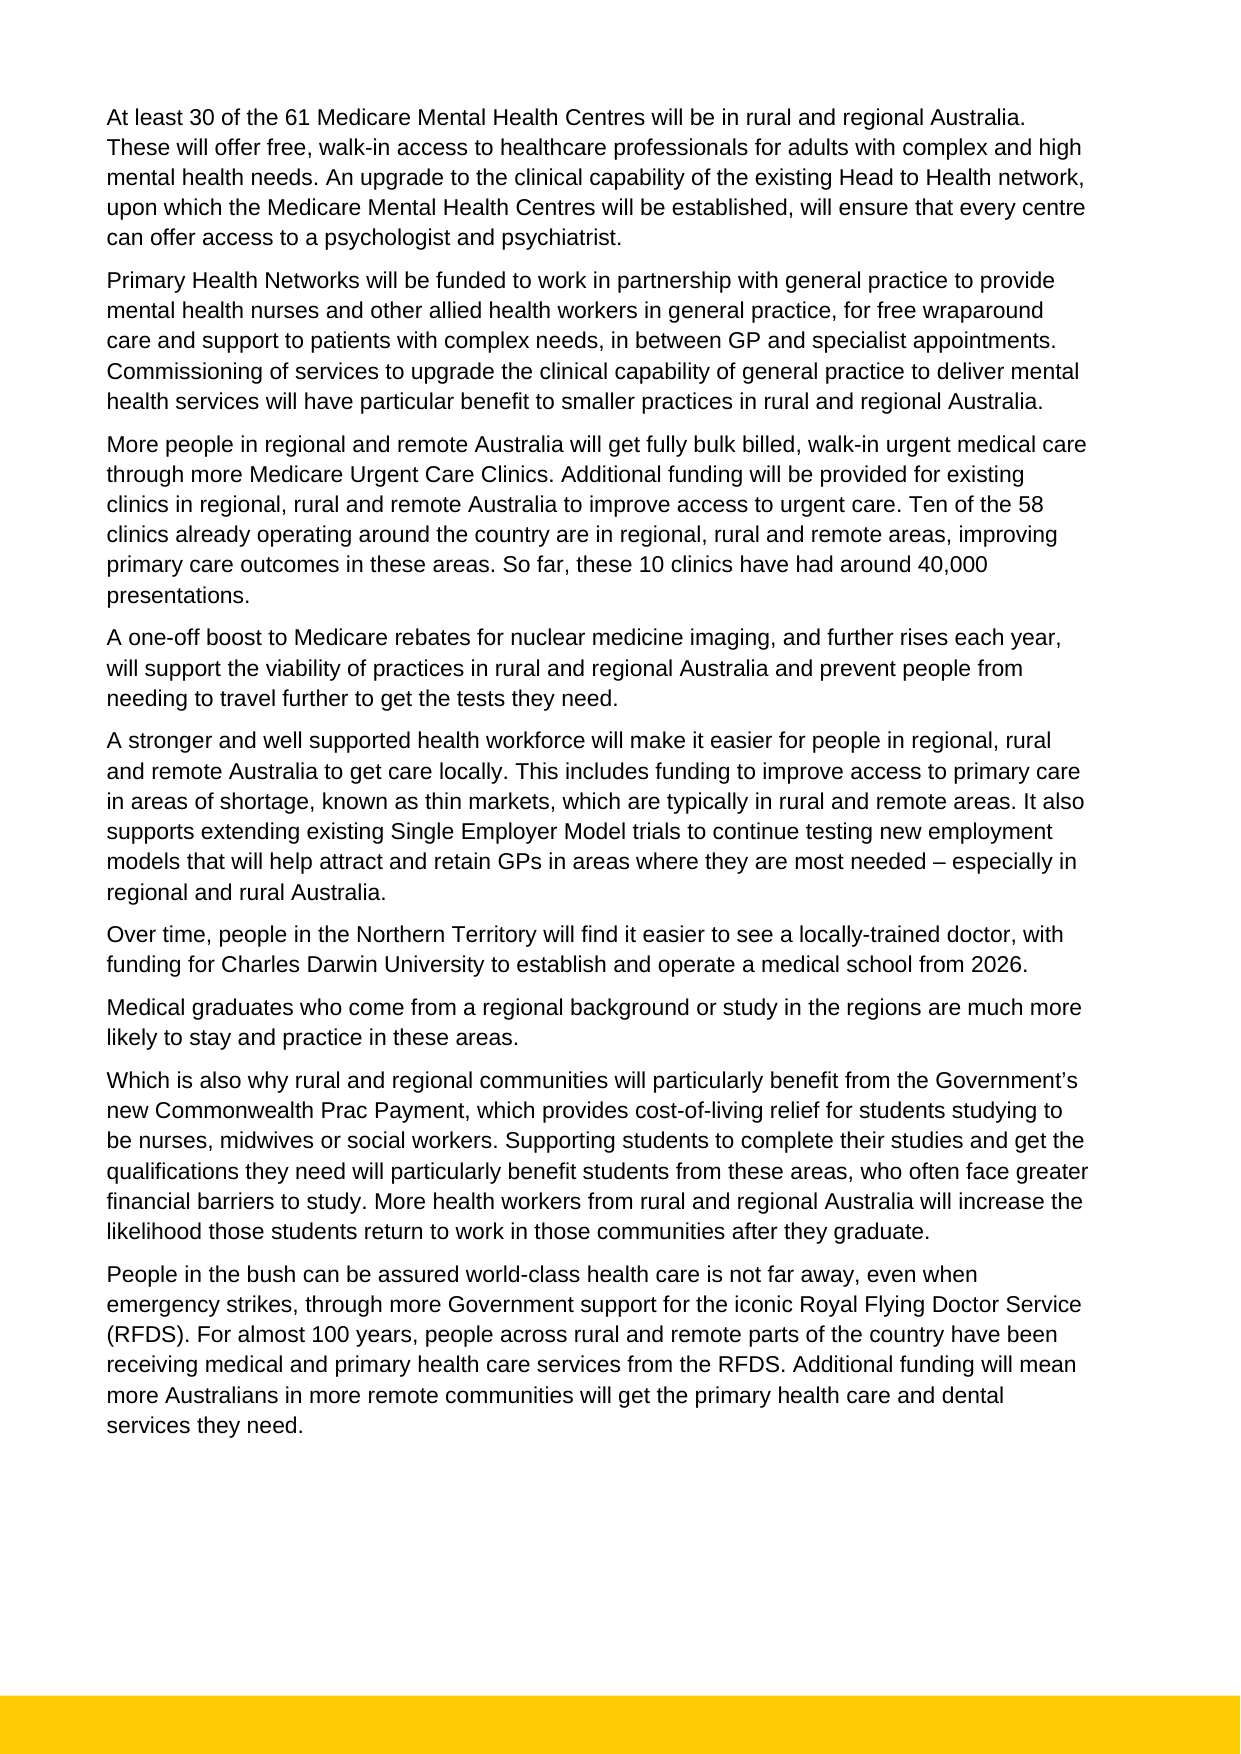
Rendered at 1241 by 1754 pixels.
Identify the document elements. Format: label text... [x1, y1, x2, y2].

text A one-off boost to Medicare rebates for nuclear medicine imaging, and further rises each year, will support the viability of practices in rural and regional Australia and prevent people from needing to travel further to get the tests they need. [106, 624, 1092, 711]
text A stronger and well supported health workforce will make it easier for people in regional, rural and remote Australia to get care locally. This includes funding to improve access to primary care in areas of shortage, known as thin markets, which are typically in rural and remote areas. It also supports extending existing Single Employer Model trials to continue testing new employment models that will help attract and retain GPs in areas where they are most needed – especially in regional and rural Australia. [106, 727, 1092, 905]
text Over time, people in the Northern Territory will find it easier to see a locally-trained doctor, with funding for Charles Darwin University to establish and operate a medical school from 2026. [106, 921, 1092, 978]
picture [0, 0, 1241, 1754]
text More people in regional and remote Australia will get fully bulk billed, walk-in urgent medical care through more Medicare Urgent Care Clinics. Additional funding will be provided for existing clinics in regional, rural and remote Australia to improve access to urgent care. Ten of the 58 clinics already operating around the country are in regional, rural and remote areas, improving primary care outcomes in these areas. So far, these 10 clinics have had around 40,000 presentations. [106, 431, 1092, 608]
text Primary Health Networks will be funded to work in partnership with general practice to provide mental health nurses and other allied health workers in general practice, for free wraparound care and support to patients with complex needs, in between GP and specialist appointments. Commissioning of services to upgrade the clinical capability of general practice to deliver mental health services will have particular benefit to smaller practices in rural and regional Australia. [106, 267, 1092, 414]
text Which is also why rural and regional communities will particularly benefit from the Government’s new Commonwealth Prac Payment, which provides cost-of-living relief for students studying to be nurses, midwives or social workers. Supporting students to complete their studies and get the qualifications they need will particularly benefit students from these areas, who often face greater financial barriers to study. More health workers from rural and regional Australia will increase the likelihood those students return to work in those communities after they graduate. [106, 1067, 1092, 1244]
text People in the bush can be assured world-class health care is not far away, even when emergency strikes, through more Government support for the iconic Royal Flying Doctor Service (RFDS). For almost 100 years, people across rural and remote parts of the country have been receiving medical and primary health care services from the RFDS. Additional funding will mean more Australians in more remote communities will get the primary health care and dental services they need. [106, 1261, 1092, 1438]
text Medical graduates who come from a regional background or study in the regions are much more likely to stay and practice in these areas. [106, 994, 1092, 1051]
text At least 30 of the 61 Medicare Mental Health Centres will be in rural and regional Australia. These will offer free, walk-in access to healthcare professionals for adults with complex and high mental health needs. An upgrade to the clinical capability of the existing Head to Health network, upon which the Medicare Mental Health Centres will be established, will ensure that every centre can offer access to a psychologist and psychiatrist. [106, 103, 1092, 251]
